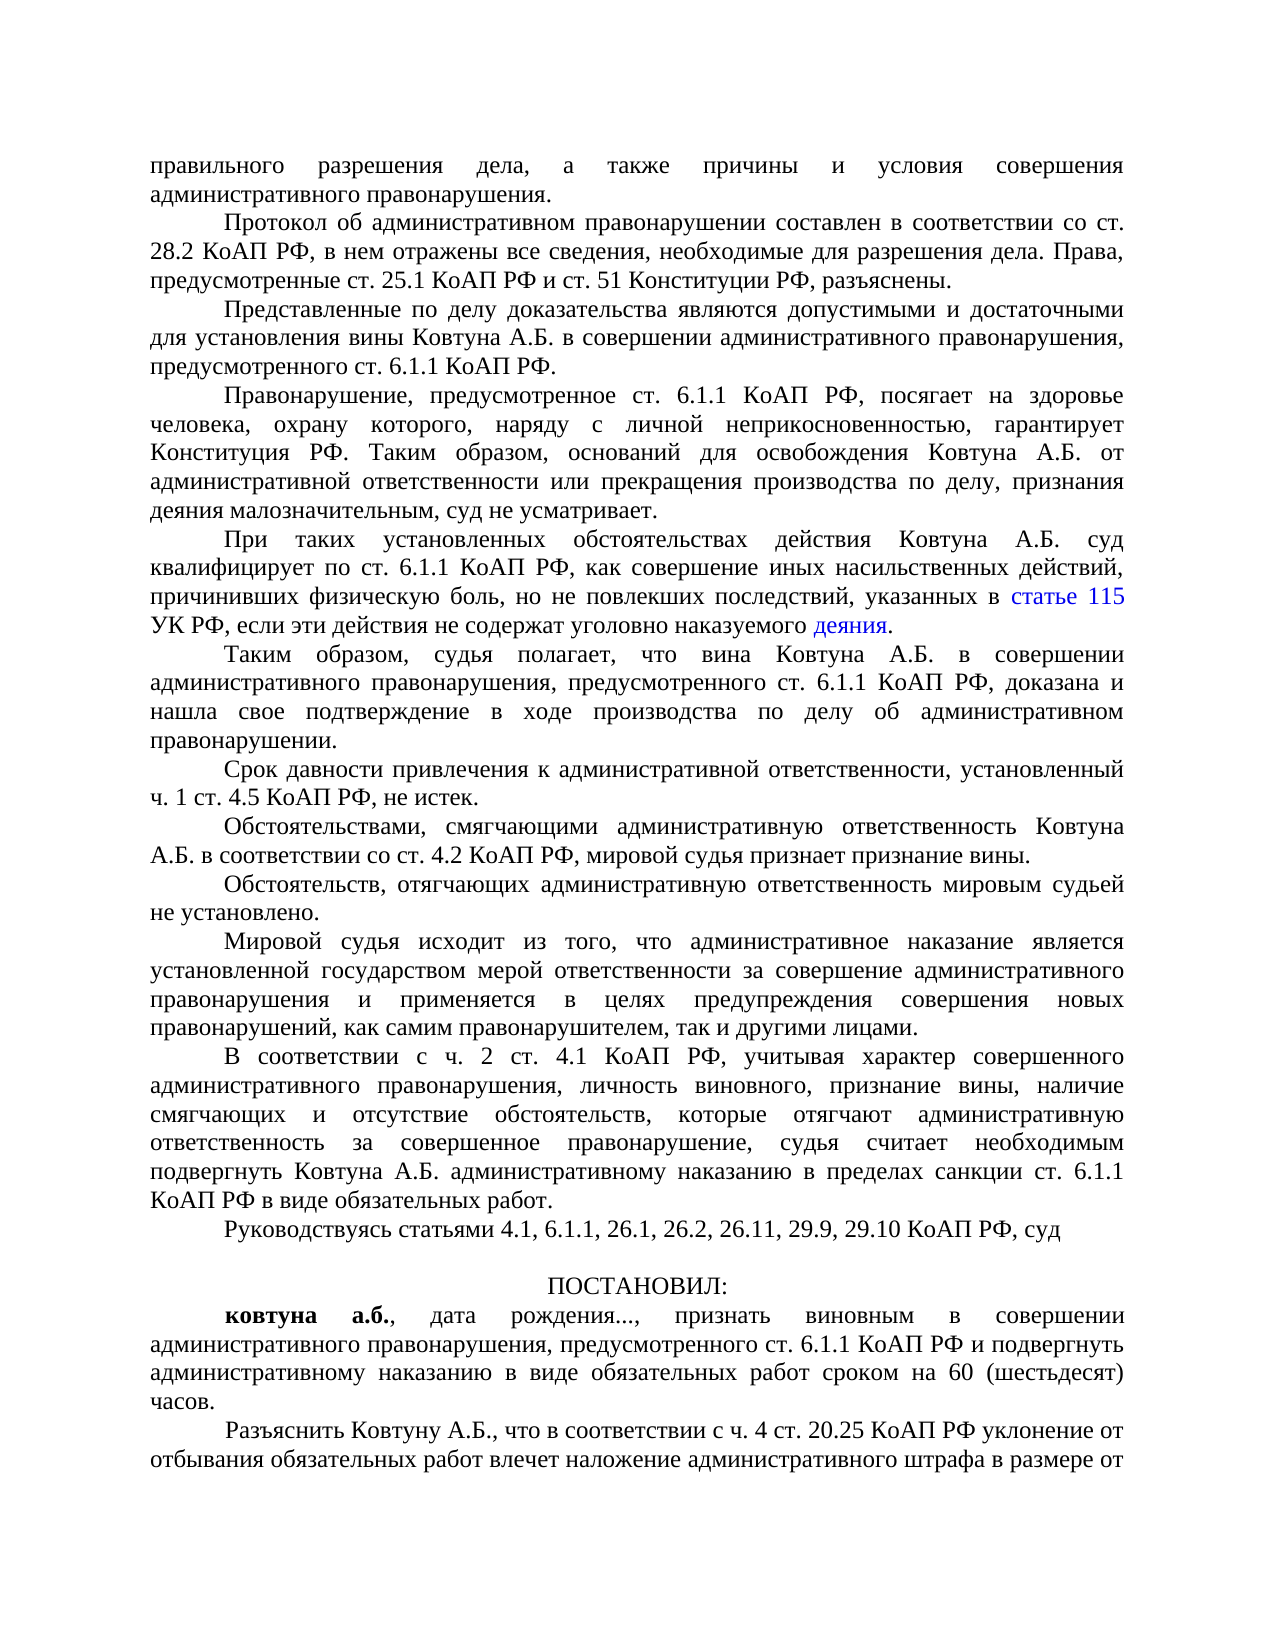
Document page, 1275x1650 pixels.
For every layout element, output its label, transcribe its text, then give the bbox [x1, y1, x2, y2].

text Обстоятельствами, смягчающими административную ответственность Ковтуна А.Б. в соответствии со ст. 4.2 КоАП РФ, мировой судья признает признание вины. [150, 811, 1125, 869]
text Срок давности привлечения к административной ответственности, установленный ч. 1 ст. 4.5 КоАП РФ, не истек. [150, 754, 1125, 811]
text ПОСТАНОВИЛ: [150, 1271, 1125, 1300]
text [150, 150, 1125, 207]
text Правонарушение, предусмотренное ст. 6.1.1 КоАП РФ, посягает на здоровье человека, охрану которого, наряду с личной неприкосновенностью, гарантирует Конституция РФ. Таким образом, оснований для освобождения Ковтуна А.Б. от административной ответственности или прекращения производства по делу, признания деяния малозначительным, суд не усматривает. [150, 380, 1125, 524]
text Представленные по делу доказательства являются допустимыми и достаточными для установления вины Ковтуна А.Б. в совершении административного правонарушения, предусмотренного ст. 6.1.1 КоАП РФ. [150, 294, 1125, 380]
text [150, 1415, 1125, 1472]
text В соответствии с ч. 2 ст. 4.1 КоАП РФ, учитывая характер совершенного административного правонарушения, личность виновного, признание вины, наличие смягчающих и отсутствие обстоятельств, которые отягчают административную ответственность за совершенное правонарушение, судья считает необходимым подвергнуть Ковтуна А.Б. административному наказанию в пределах санкции ст. 6.1.1 КоАП РФ в виде обязательных работ. [150, 1041, 1125, 1214]
text Мировой судья исходит из того, что административное наказание является установленной государством мерой ответственности за совершение административного правонарушения и применяется в целях предупреждения совершения новых правонарушений, как самим правонарушителем, так и другими лицами. [150, 926, 1125, 1041]
text ковтуна а.б., дата рождения..., признать виновным в совершении административного правонарушения, предусмотренного ст. 6.1.1 КоАП РФ и подвергнуть административному наказанию в виде обязательных работ сроком на 60 (шестьдесят) часов. [150, 1300, 1125, 1415]
text Протокол об административном правонарушении составлен в соответствии со ст. 28.2 КоАП РФ, в нем отражены все сведения, необходимые для разрешения дела. Права, предусмотренные ст. 25.1 КоАП РФ и ст. 51 Конституции РФ, разъяснены. [150, 207, 1125, 294]
text При таких установленных обстоятельствах действия Ковтуна А.Б. суд квалифицирует по ст. 6.1.1 КоАП РФ, как совершение иных насильственных действий, причинивших физическую боль, но не повлекших последствий, указанных в статье 115 УК РФ, если эти действия не содержат уголовно наказуемого деяния. [150, 524, 1125, 639]
text Обстоятельств, отягчающих административную ответственность мировым судьей не установлено. [150, 869, 1125, 926]
text Таким образом, судья полагает, что вина Ковтуна А.Б. в совершении административного правонарушения, предусмотренного ст. 6.1.1 КоАП РФ, доказана и нашла свое подтверждение в ходе производства по делу об административном правонарушении. [150, 639, 1125, 754]
text Руководствуясь статьями 4.1, 6.1.1, 26.1, 26.2, 26.11, 29.9, 29.10 КоАП РФ, суд [150, 1214, 1125, 1242]
